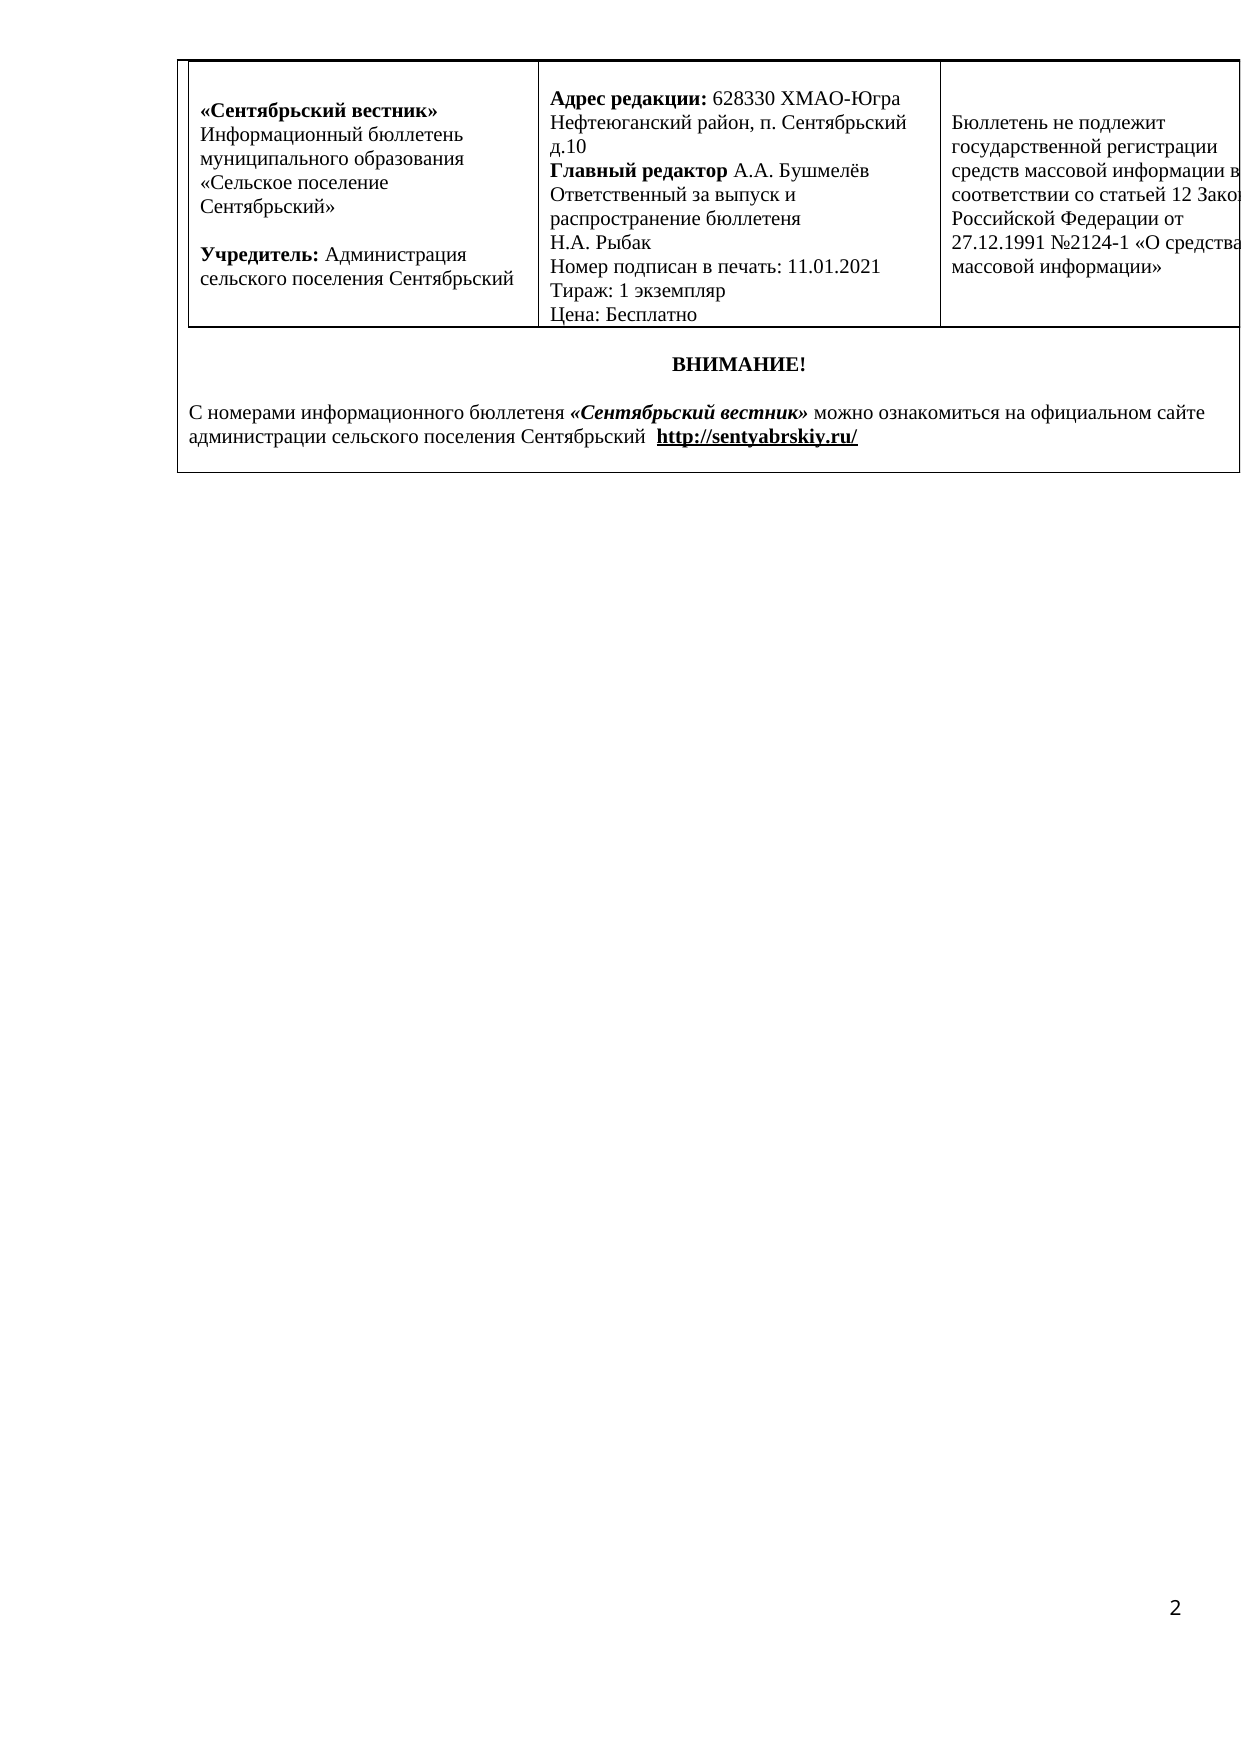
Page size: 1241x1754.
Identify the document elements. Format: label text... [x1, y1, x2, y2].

table_header ВНИМАНИЕ! С номерами информационного бюллетеня «Сентябрьский вестник» можно ознакомиться на официальном сайте администрации сельского поселения Сентябрьский http://sentyabrskiy.ru/ [178, 61, 1239, 472]
